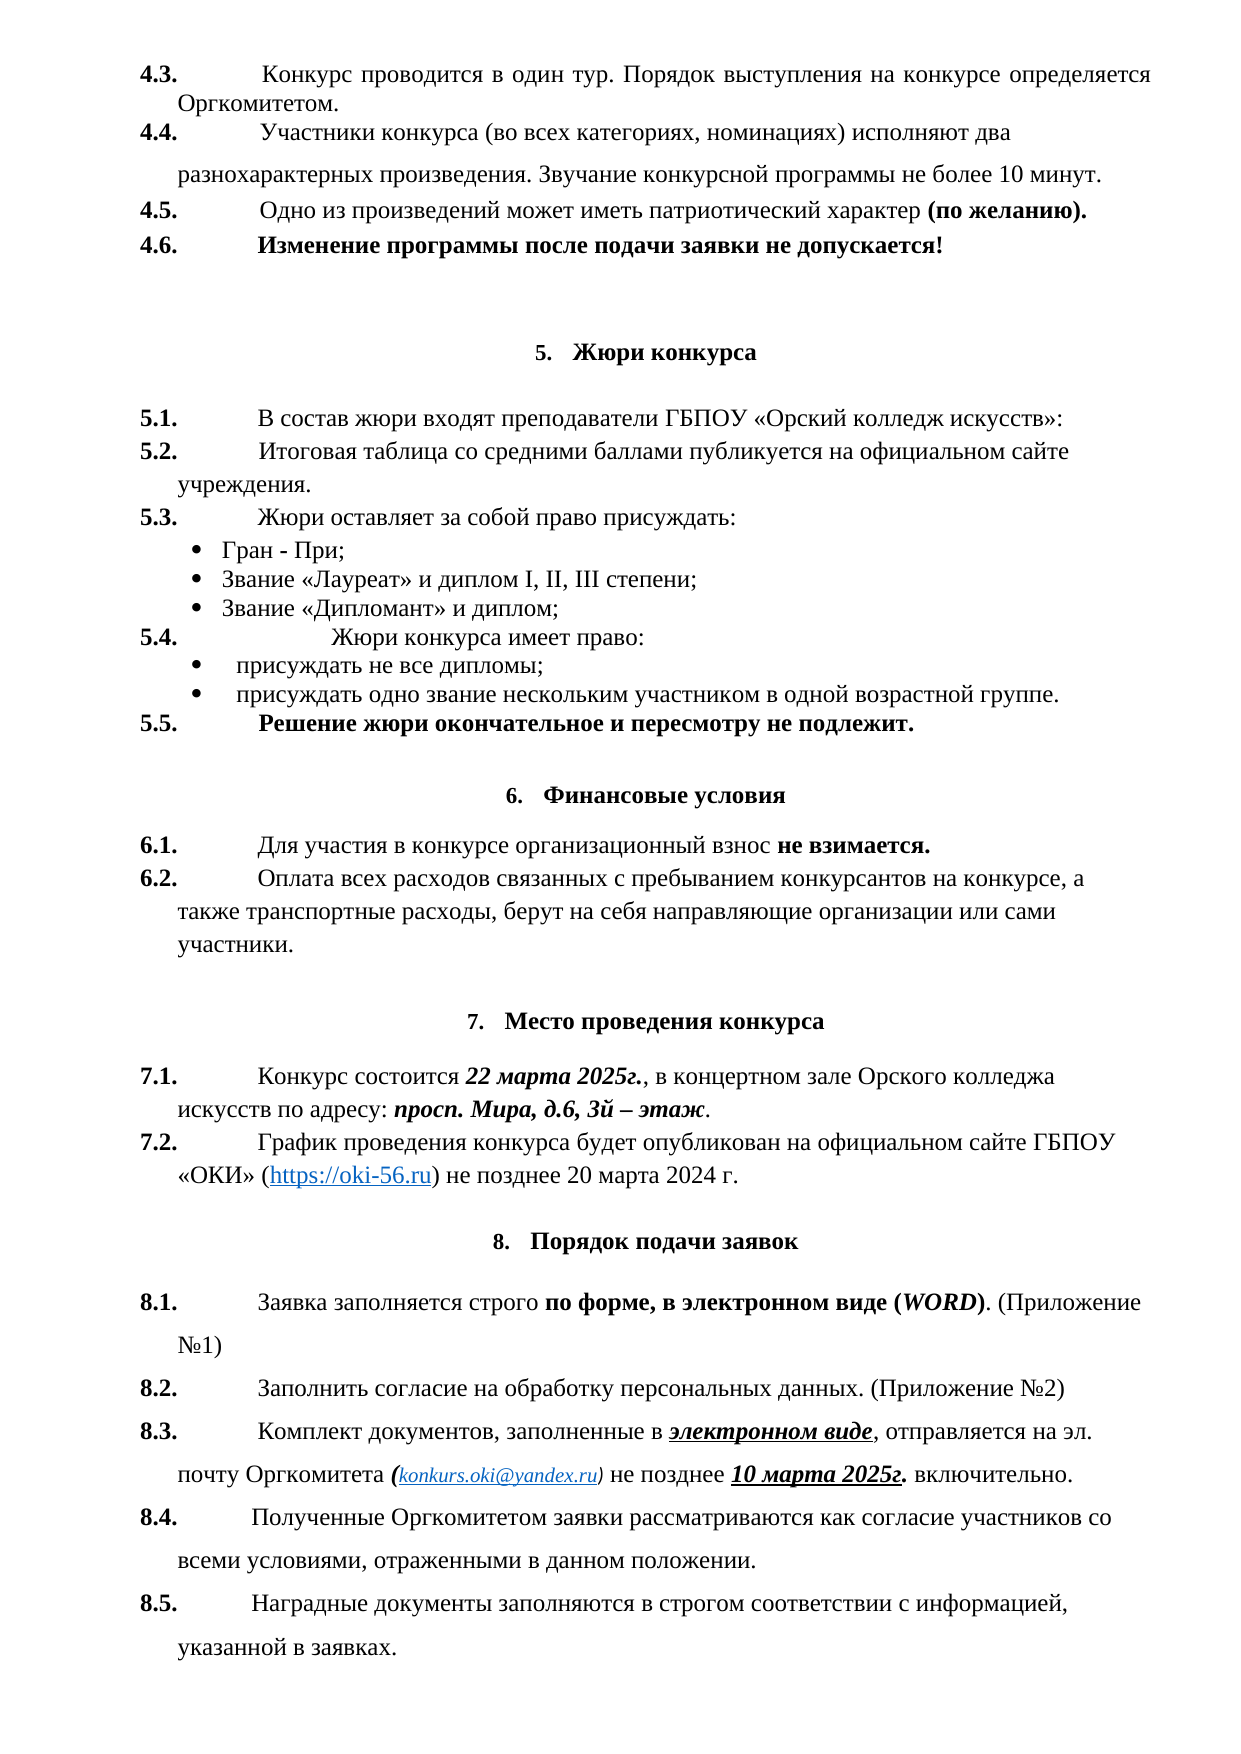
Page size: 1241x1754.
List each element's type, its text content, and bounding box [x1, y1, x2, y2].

list Одно из произведений может иметь патриотический характер (по желанию). [140, 195, 1152, 224]
list Участники конкурса (во всех категориях, номинациях) исполняют два разнохарактерных произведения. Звучание конкурсной программы не более 10 минут. [140, 117, 1152, 189]
list Звание «Лауреат» и диплом I, II, III степени; [192, 564, 1152, 593]
list Решение жюри окончательное и пересмотру не подлежит. [140, 708, 1152, 737]
list Комплект документов, заполненные в электронном виде, отправляется на эл. почту Оргкомитета (konkurs.oki@yandex.ru) не позднее 10 марта 2025г. включительно. [140, 1416, 1152, 1488]
list Жюри конкурса имеет право: [140, 622, 1152, 651]
list присуждать не все дипломы; [192, 651, 1152, 679]
list Конкурс проводится в один тур. Порядок выступления на конкурсе определяется Оргкомитетом. [140, 59, 1152, 117]
list Конкурс состоится 22 марта 2025г., в концертном зале Орского колледжа искусств по адресу: просп. Мира, д.6, 3й – этаж. [140, 1061, 1152, 1123]
list Звание «Дипломант» и диплом; [192, 593, 1152, 622]
list Для участия в конкурсе организационный взнос не взимается. [140, 830, 1152, 858]
list Место проведения конкурса [140, 1006, 1152, 1035]
list Итоговая таблица со средними баллами публикуется на официальном сайте учреждения. [140, 436, 1152, 498]
list В состав жюри входят преподаватели ГБПОУ «Орский колледж искусств»: [140, 403, 1152, 432]
list Оплата всех расходов связанных с пребыванием конкурсантов на конкурсе, а также транспортные расходы, берут на себя направляющие организации или сами участники. [140, 863, 1152, 958]
list Заявка заполняется строго по форме, в электронном виде (WORD). (Приложение №1) [140, 1287, 1152, 1358]
list Заполнить согласие на обработку персональных данных. (Приложение №2) [140, 1373, 1152, 1402]
list График проведения конкурса будет опубликован на официальном сайте ГБПОУ «ОКИ» (https://oki-56.ru) не позднее 20 марта 2024 г. [140, 1127, 1152, 1189]
list Наградные документы заполняются в строгом соответствии с информацией, указанной в заявках. [140, 1588, 1152, 1660]
list Финансовые условия [140, 780, 1152, 809]
list присуждать одно звание нескольким участником в одной возрастной группе. [192, 679, 1152, 708]
list Полученные Оргкомитетом заявки рассматриваются как согласие участников со всеми условиями, отраженными в данном положении. [140, 1502, 1152, 1574]
list Изменение программы после подачи заявки не допускается! [140, 230, 1152, 258]
list Жюри оставляет за собой право присуждать: [140, 502, 1152, 531]
list Порядок подачи заявок [140, 1226, 1152, 1255]
list Жюри конкурса [140, 337, 1152, 366]
list Гран - При; [192, 536, 1152, 564]
